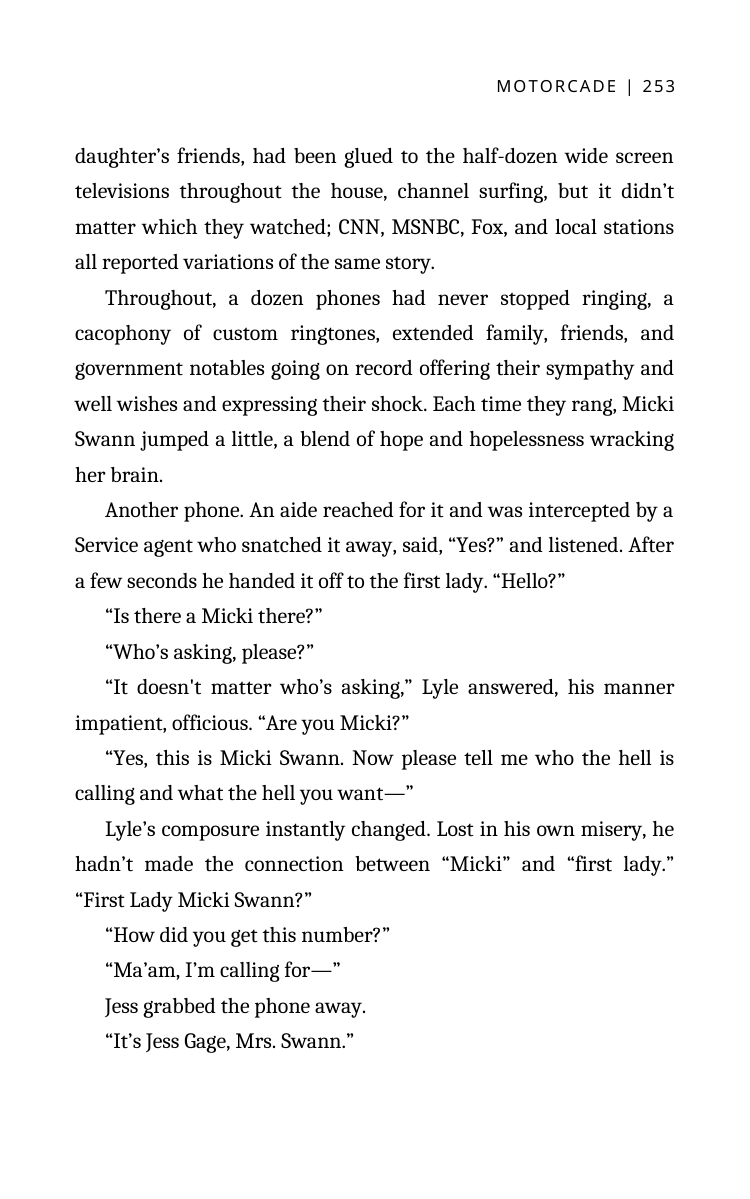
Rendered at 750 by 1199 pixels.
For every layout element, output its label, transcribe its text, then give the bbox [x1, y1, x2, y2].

text Lyle’s composure instantly changed. Lost in his own misery, he hadn’t made the connection between “Micki” and “first lady.” “First Lady Micki Swann?” [75, 808, 675, 914]
text “How did you get this number?” [75, 914, 675, 949]
text “Is there a Micki there?” [75, 595, 675, 631]
text Another phone. An aide reached for it and was intercepted by a Service agent who snatched it away, said, “Yes?” and listened. After a few seconds he handed it off to the first lady. “Hello?” [75, 489, 675, 595]
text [75, 135, 675, 277]
text Throughout, a dozen phones had never stopped ringing, a cacophony of custom ringtones, extended family, friends, and government notables going on record offering their sympathy and well wishes and expressing their shock. Each time they rang, Micki Swann jumped a little, a blend of hope and hopelessness wracking her brain. [75, 277, 675, 489]
text Jess grabbed the phone away. [75, 985, 675, 1020]
text “Yes, this is Micki Swann. Now please tell me who the hell is calling and what the hell you want—” [75, 737, 675, 808]
text “It doesn't matter who’s asking,” Lyle answered, his manner impatient, officious. “Are you Micki?” [75, 666, 675, 737]
text “It’s Jess Gage, Mrs. Swann.” [75, 1020, 675, 1056]
text “Ma’am, I’m calling for—” [75, 949, 675, 985]
text “Who’s asking, please?” [75, 631, 675, 666]
